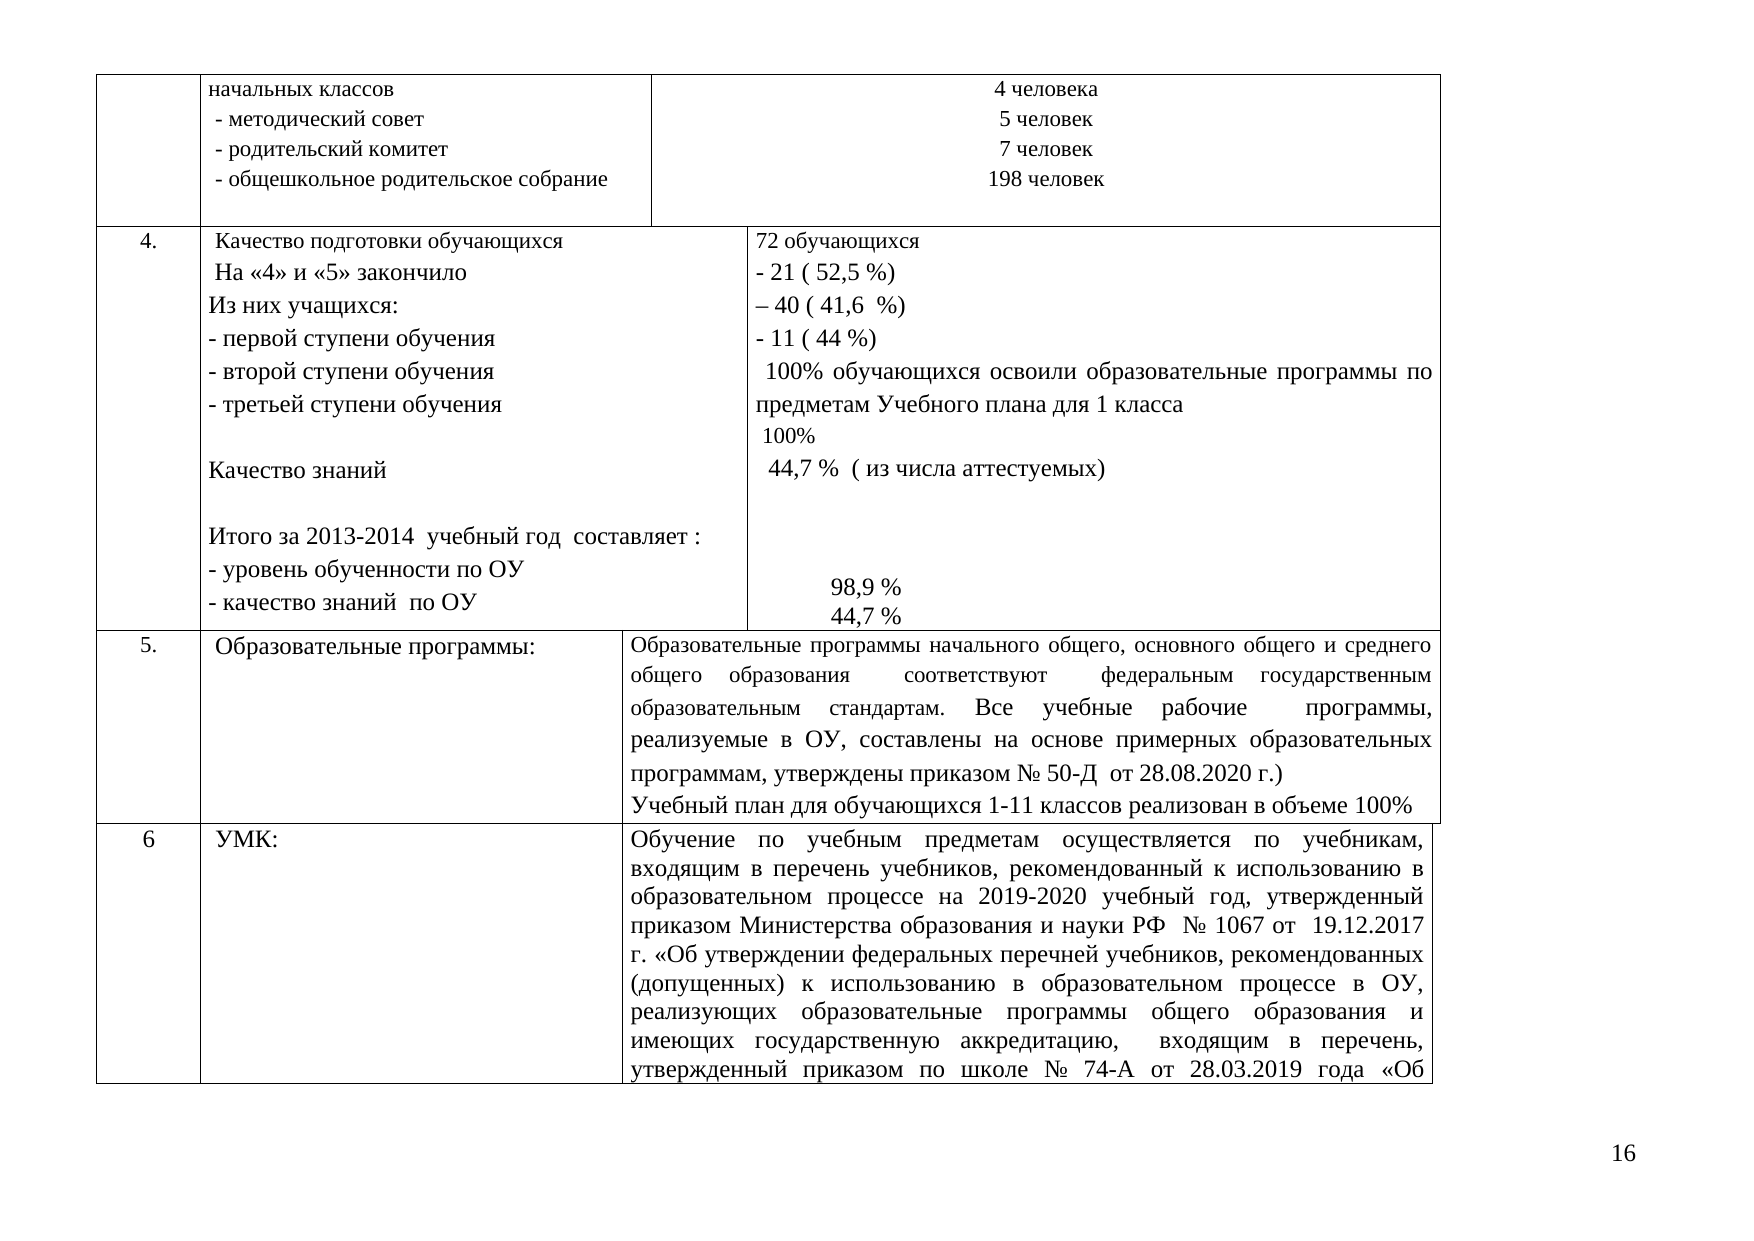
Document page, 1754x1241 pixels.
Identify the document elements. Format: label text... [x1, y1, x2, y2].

table_cell 4. [97, 227, 200, 630]
table_cell Образовательные программы начального общего, основного общего и среднего общего образования соответствуют федеральным государственным образовательным стандартам. Все учебные рабочие программы, реализуемые в ОУ, составлены на основе примерных образовательных программам, утверждены приказом № 50-Д от 28.08.2020 г.) Учебный план для обучающихся 1-11 классов реализован в объеме 100% [623, 631, 1440, 823]
table_cell Качество подготовки обучающихся На «4» и «5» закончило Из них учащихся: - первой ступени обучения - второй ступени обучения - третьей ступени обучения Качество знаний Итого за 2013-2014 учебный год составляет : - уровень обученности по ОУ - качество знаний по ОУ [201, 227, 747, 630]
table_cell 72 обучающихся - 21 ( 52,5 %) – 40 ( 41,6 %) - 11 ( 44 %) 100% обучающихся освоили образовательные программы по предметам Учебного плана для 1 класса 100% 44,7 % ( из числа аттестуемых) 98,9 % 44,7 % [748, 227, 1440, 630]
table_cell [623, 824, 1432, 1083]
table_cell 5. [97, 631, 200, 823]
table_cell 3. [97, 75, 200, 226]
table_cell 6 [97, 824, 200, 1083]
table_cell Образовательные программы: [201, 631, 622, 823]
table_cell УМК: [201, 824, 622, 1083]
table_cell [652, 75, 1440, 226]
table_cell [201, 75, 651, 226]
